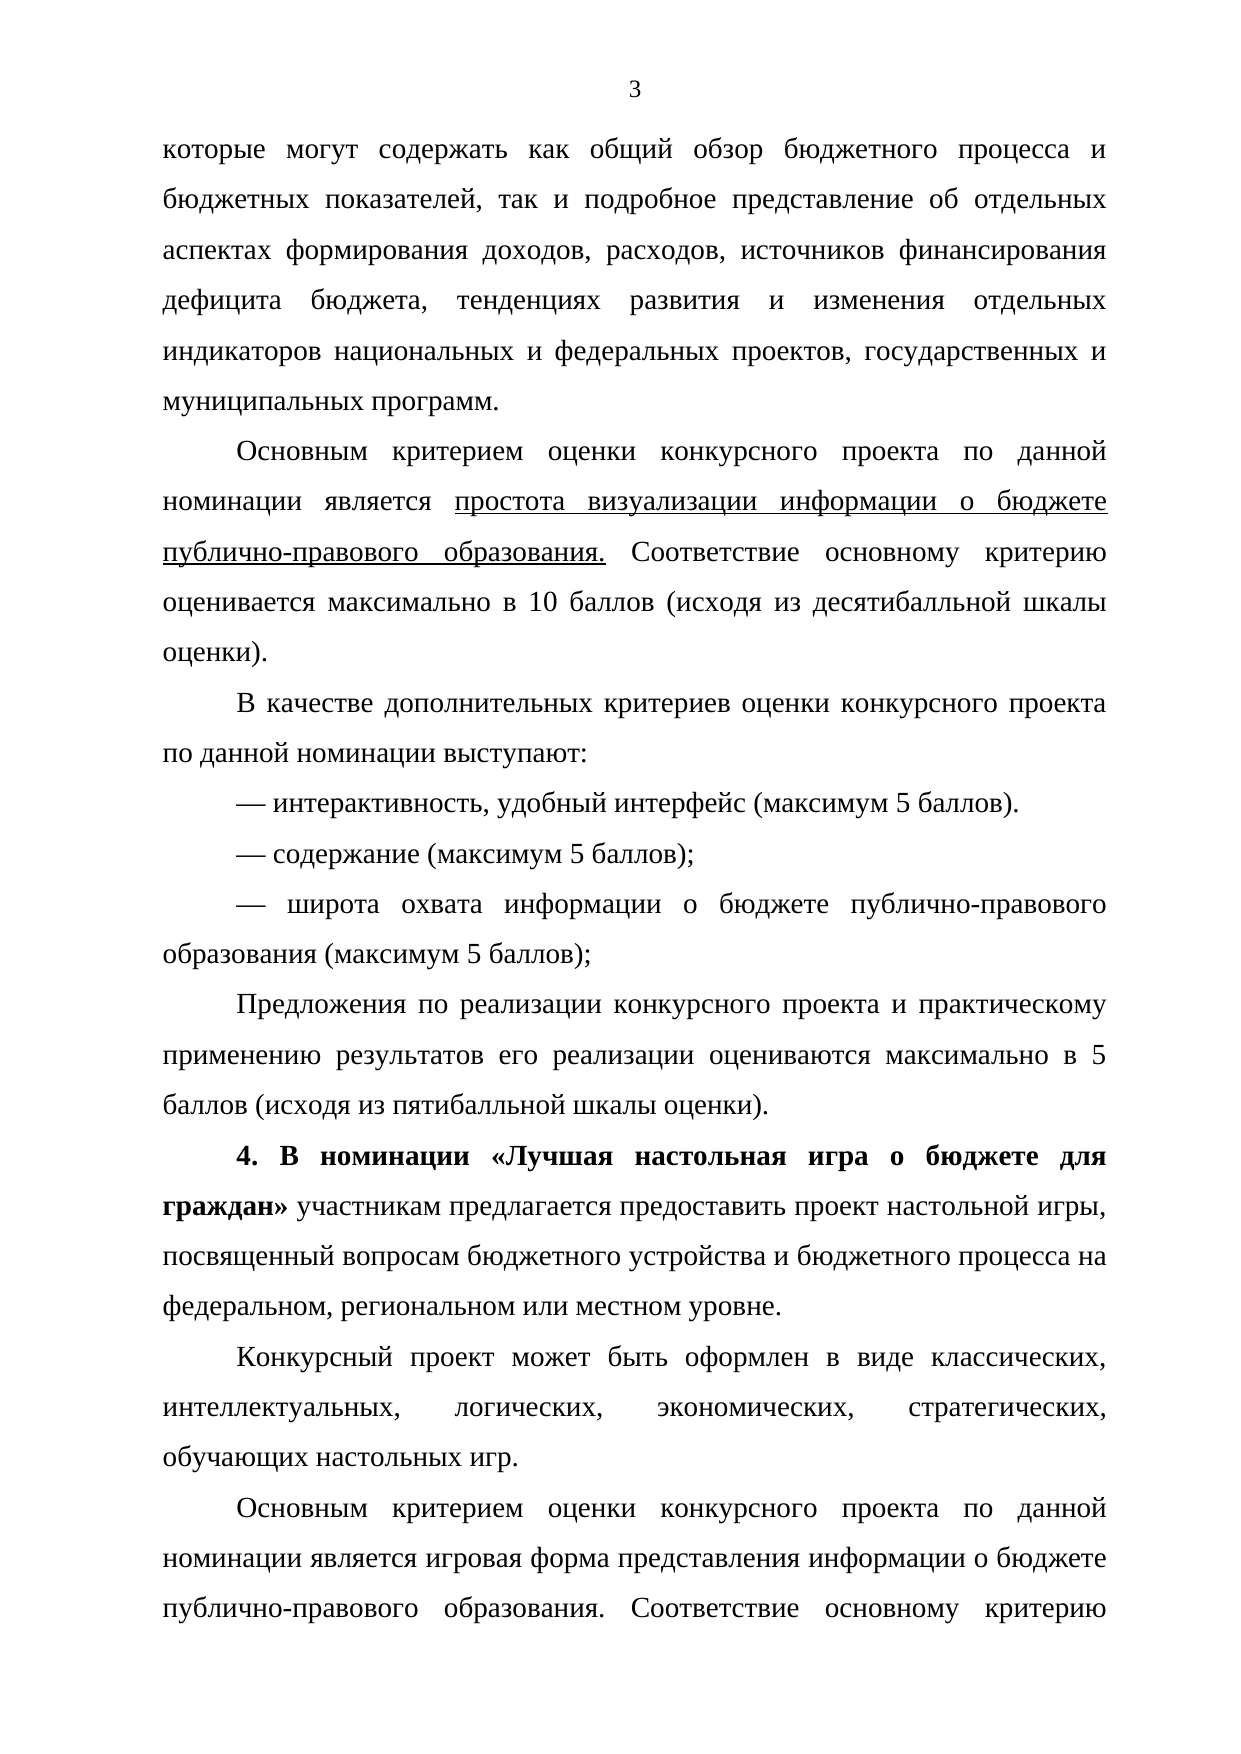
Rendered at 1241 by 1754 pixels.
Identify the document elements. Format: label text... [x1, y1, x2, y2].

text — широта охвата информации о бюджете публично-правового образования (максимум 5 баллов); [162, 886, 1107, 970]
text Конкурсный проект может быть оформлен в виде классических, интеллектуальных, логических, экономических, стратегических, обучающих настольных игр. [162, 1339, 1107, 1473]
text — содержание (максимум 5 баллов); [162, 836, 1107, 869]
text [162, 1490, 1107, 1624]
text — интерактивность, удобный интерфейс (максимум 5 баллов). [162, 785, 1107, 819]
text Предложения по реализации конкурсного проекта и практическому применению результатов его реализации оцениваются максимально в 5 баллов (исходя из пятибалльной шкалы оценки). [162, 987, 1107, 1121]
text В качестве дополнительных критериев оценки конкурсного проекта по данной номинации выступают: [162, 685, 1107, 769]
text Основным критерием оценки конкурсного проекта по данной номинации является простота визуализации информации о бюджете публично-правового образования. Соответствие основному критерию оценивается максимально в 10 баллов (исходя из десятибалльной шкалы оценки). [162, 433, 1107, 668]
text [162, 131, 1107, 416]
text 4. В номинации «Лучшая настольная игра о бюджете для граждан» участникам предлагается предоставить проект настольной игры, посвященный вопросам бюджетного устройства и бюджетного процесса на федеральном, региональном или местном уровне. [162, 1138, 1107, 1322]
